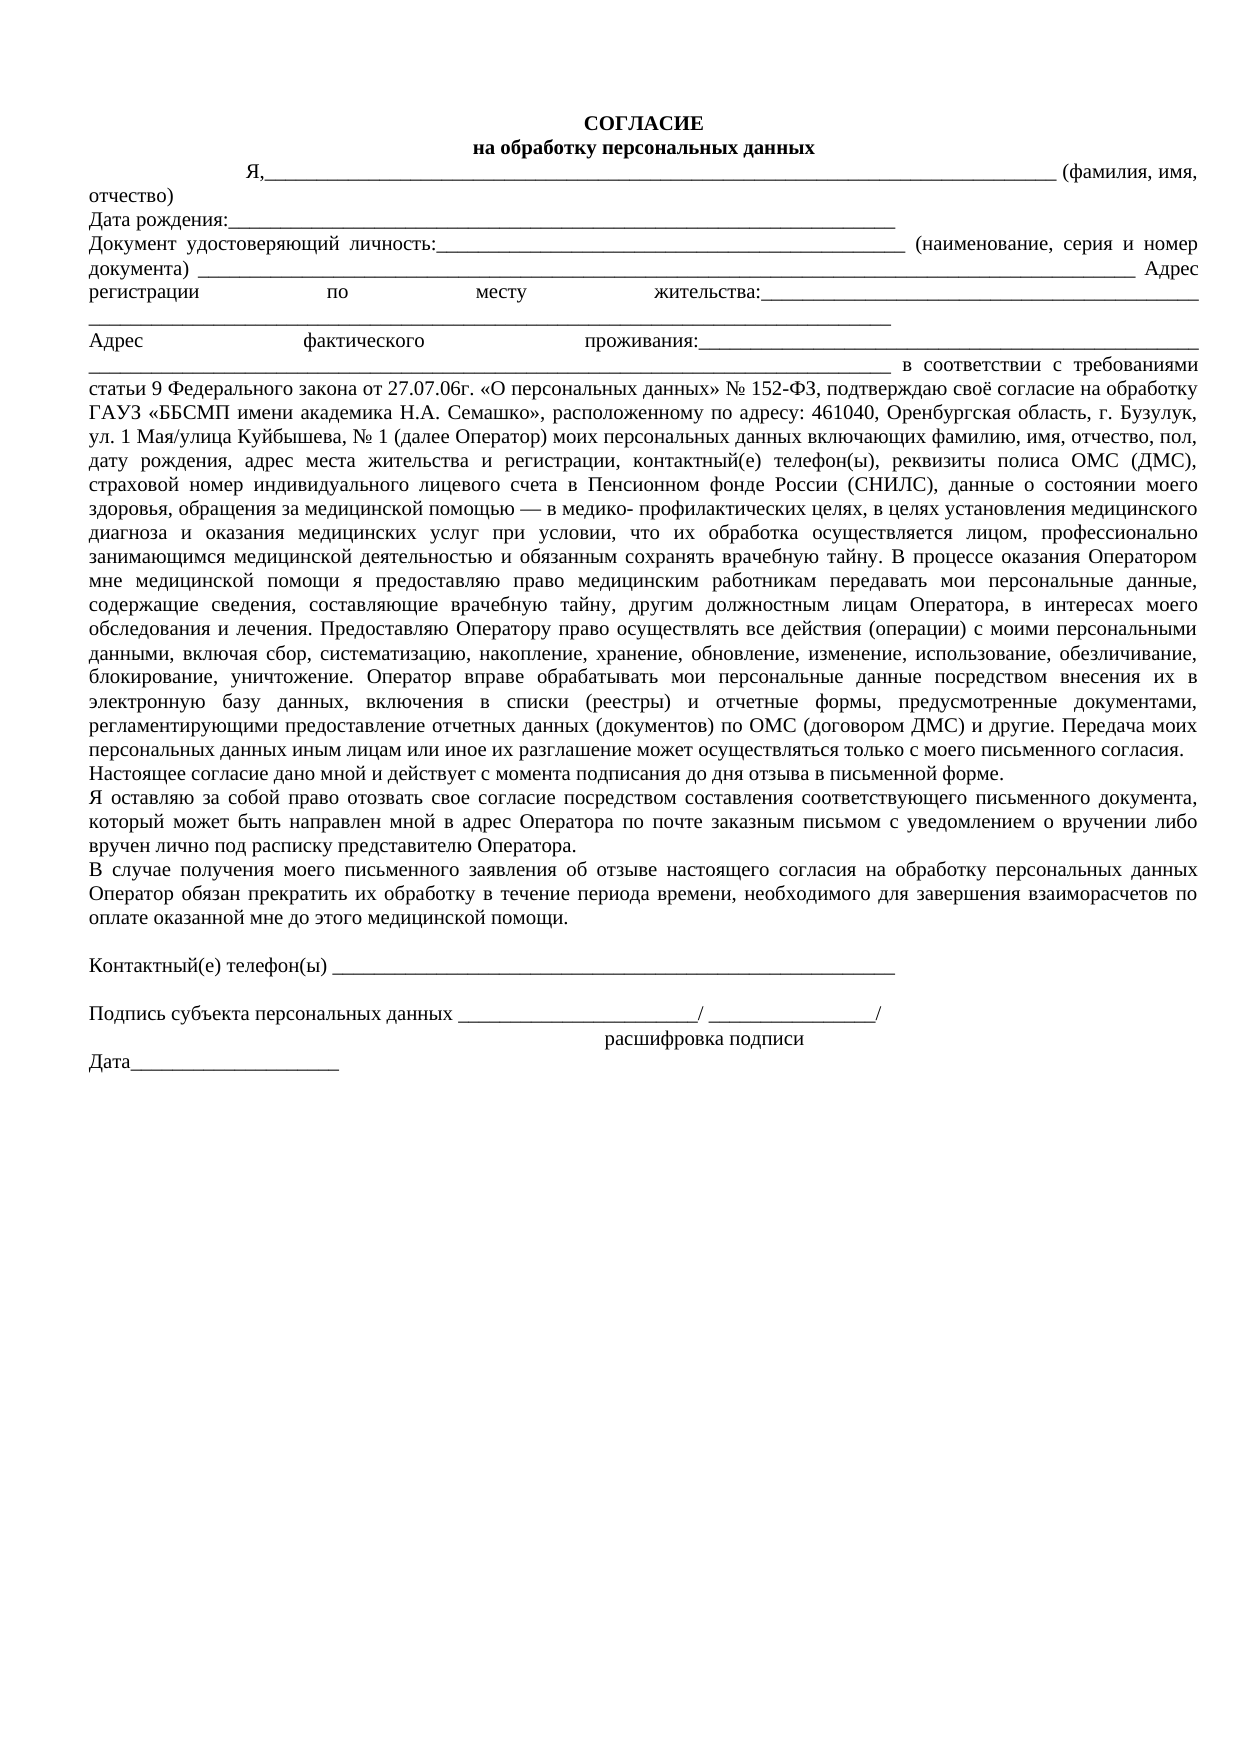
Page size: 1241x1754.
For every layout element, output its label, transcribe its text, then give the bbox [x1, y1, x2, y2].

text Подпись субъекта персональных данных _______________________/ ________________/ [89, 1001, 1199, 1025]
text СОГЛАСИЕ [89, 111, 1199, 135]
text Адрес фактического проживания:________________________________________________ _____________________________________________________________________________ в соответствии с требованиями статьи 9 Федерального закона от 27.07.06г. «О персональных данных» № 152-ФЗ, подтверждаю своё согласие на обработку ГАУЗ «ББСМП имени академика Н.А. Семашко», расположенному по адресу: 461040, Оренбургская область, г. Бузулук, ул. 1 Мая/улица Куйбышева, № 1 (далее Оператор) моих персональных данных включающих фамилию, имя, отчество, пол, дату рождения, адрес места жительства и регистрации, контактный(е) телефон(ы), реквизиты полиса ОМС (ДМС), страховой номер индивидуального лицевого счета в Пенсионном фонде России (СНИЛС), данные о состоянии моего здоровья, обращения за медицинской помощью — в медико- профилактических целях, в целях установления медицинского диагноза и оказания медицинских услуг при условии, что их обработка осуществляется лицом, профессионально занимающимся медицинской деятельностью и обязанным сохранять врачебную тайну. В процессе оказания Оператором мне медицинской помощи я предоставляю право медицинским работникам передавать мои персональные данные, содержащие сведения, составляющие врачебную тайну, другим должностным лицам Оператора, в интересах моего обследования и лечения. Предоставляю Оператору право осуществлять все действия (операции) с моими персональными данными, включая сбор, систематизацию, накопление, хранение, обновление, изменение, использование, обезличивание, блокирование, уничтожение. Оператор вправе обрабатывать мои персональные данные посредством внесения их в электронную базу данных, включения в списки (реестры) и отчетные формы, предусмотренные документами, регламентирующими предоставление отчетных данных (документов) по ОМС (договором ДМС) и другие. Передача моих персональных данных иным лицам или иное их разглашение может осуществляться только с моего письменного согласия. [89, 328, 1199, 761]
text Дата рождения:________________________________________________________________ [89, 207, 1199, 231]
text Я оставляю за собой право отозвать свое согласие посредством составления соответствующего письменного документа, который может быть направлен мной в адрес Оператора по почте заказным письмом с уведомлением о вручении либо вручен лично под расписку представителю Оператора. [89, 785, 1199, 857]
text Настоящее согласие дано мной и действует с момента подписания до дня отзыва в письменной форме. [89, 761, 1199, 785]
text В случае получения моего письменного заявления об отзыве настоящего согласия на обработку персональных данных Оператор обязан прекратить их обработку в течение периода времени, необходимого для завершения взаиморасчетов по оплате оказанной мне до этого медицинской помощи. [89, 857, 1199, 929]
text Контактный(е) телефон(ы) ______________________________________________________ [89, 953, 1199, 977]
text Дата____________________ [89, 1049, 1199, 1073]
text Я,____________________________________________________________________________ (фамилия, имя, отчество) [89, 159, 1199, 207]
text на обработку персональных данных [89, 135, 1199, 159]
text расшифровка подписи [89, 1025, 1199, 1049]
text Документ удостоверяющий личность:_____________________________________________ (наименование, серия и номер документа) __________________________________________________________________________________________ Адрес регистрации по месту жительства:__________________________________________ _____________________________________________________________________________ [89, 231, 1199, 328]
